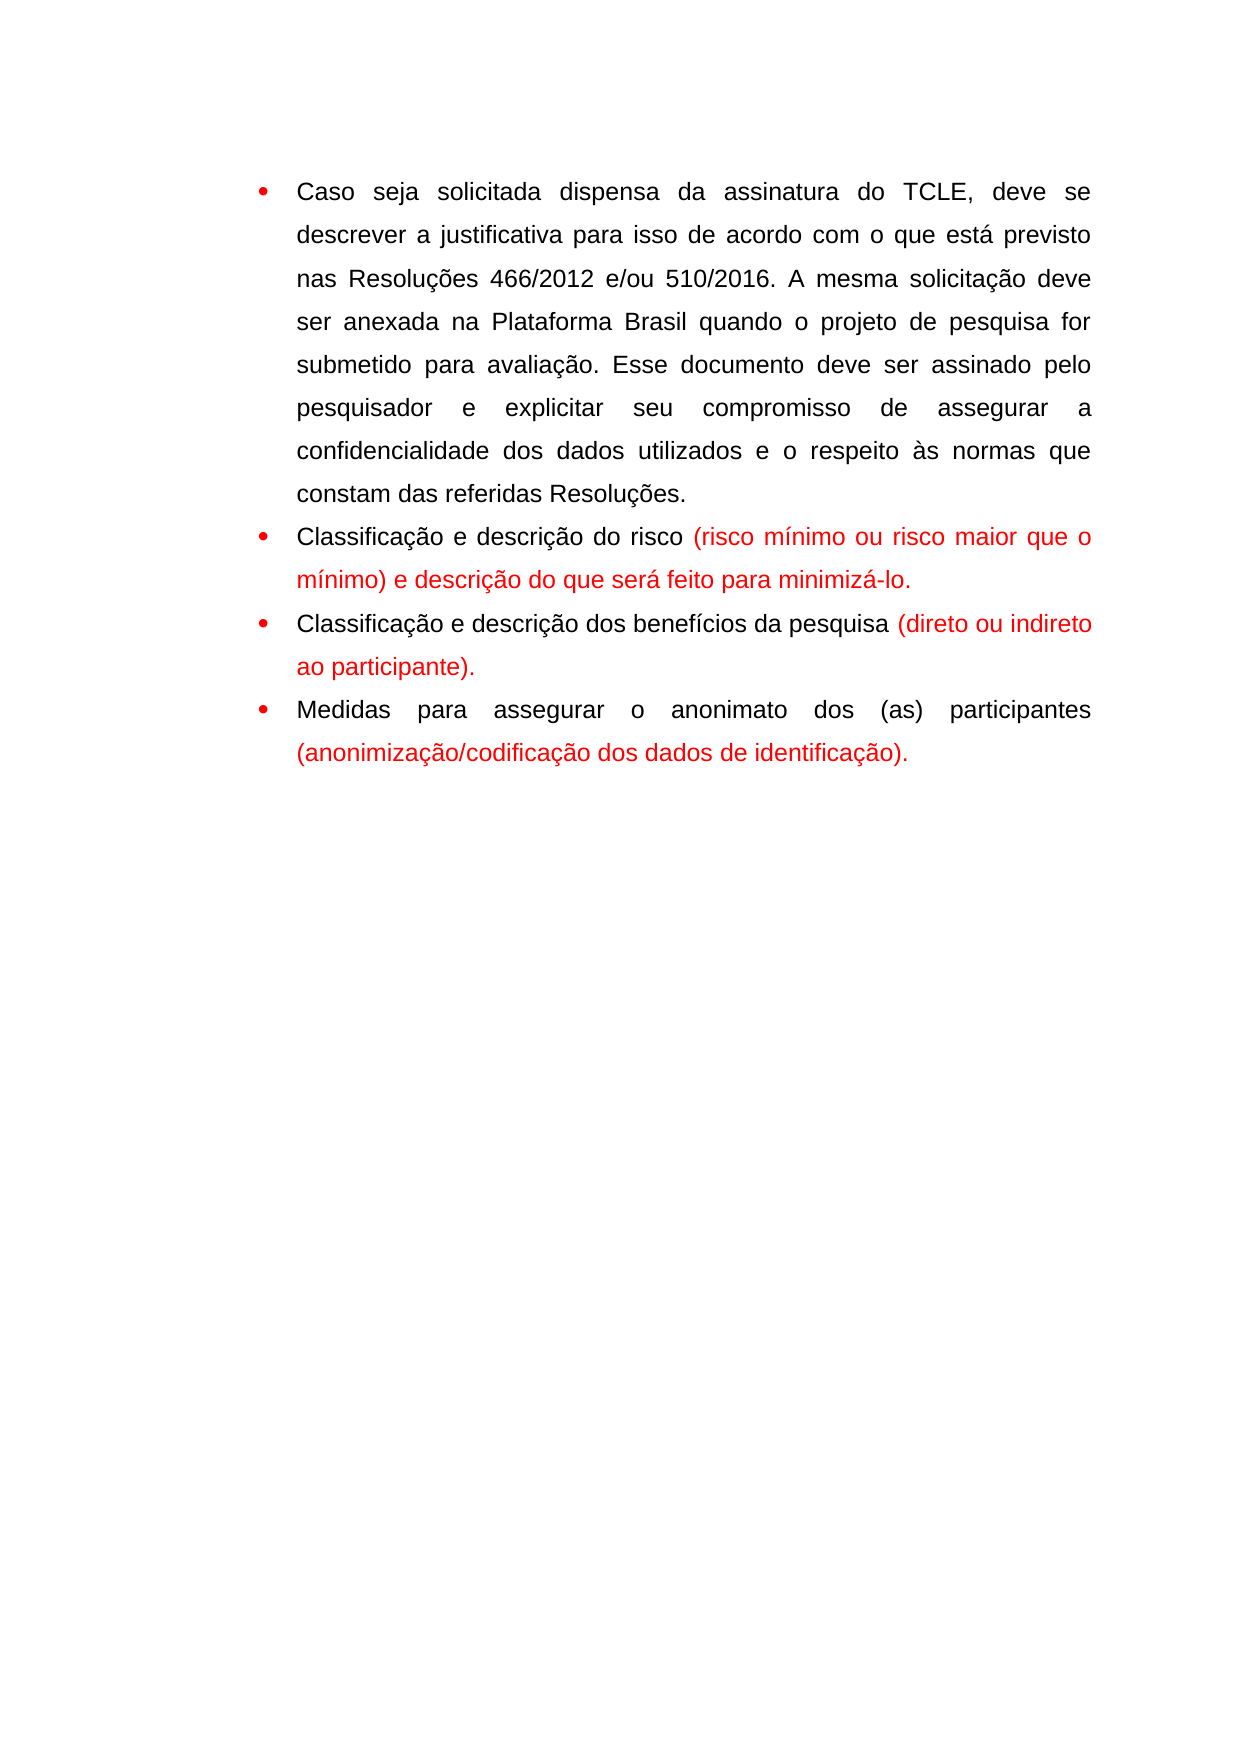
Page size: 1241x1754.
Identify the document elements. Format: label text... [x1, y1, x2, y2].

list Medidas para assegurar o anonimato dos (as) participantes (anonimização/codificação dos dados de identificação). [259, 695, 1092, 767]
list Caso seja solicitada dispensa da assinatura do TCLE, deve se descrever a justificativa para isso de acordo com o que está previsto nas Resoluções 466/2012 e/ou 510/2016. A mesma solicitação deve ser anexada na Plataforma Brasil quando o projeto de pesquisa for submetido para avaliação. Esse documento deve ser assinado pelo pesquisador e explicitar seu compromisso de assegurar a confidencialidade dos dados utilizados e o respeito às normas que constam das referidas Resoluções. [259, 177, 1092, 508]
list Classificação e descrição do risco (risco mínimo ou risco maior que o mínimo) e descrição do que será feito para minimizá-lo. [259, 522, 1092, 594]
list Classificação e descrição dos benefícios da pesquisa (direto ou indireto ao participante). [259, 609, 1092, 681]
